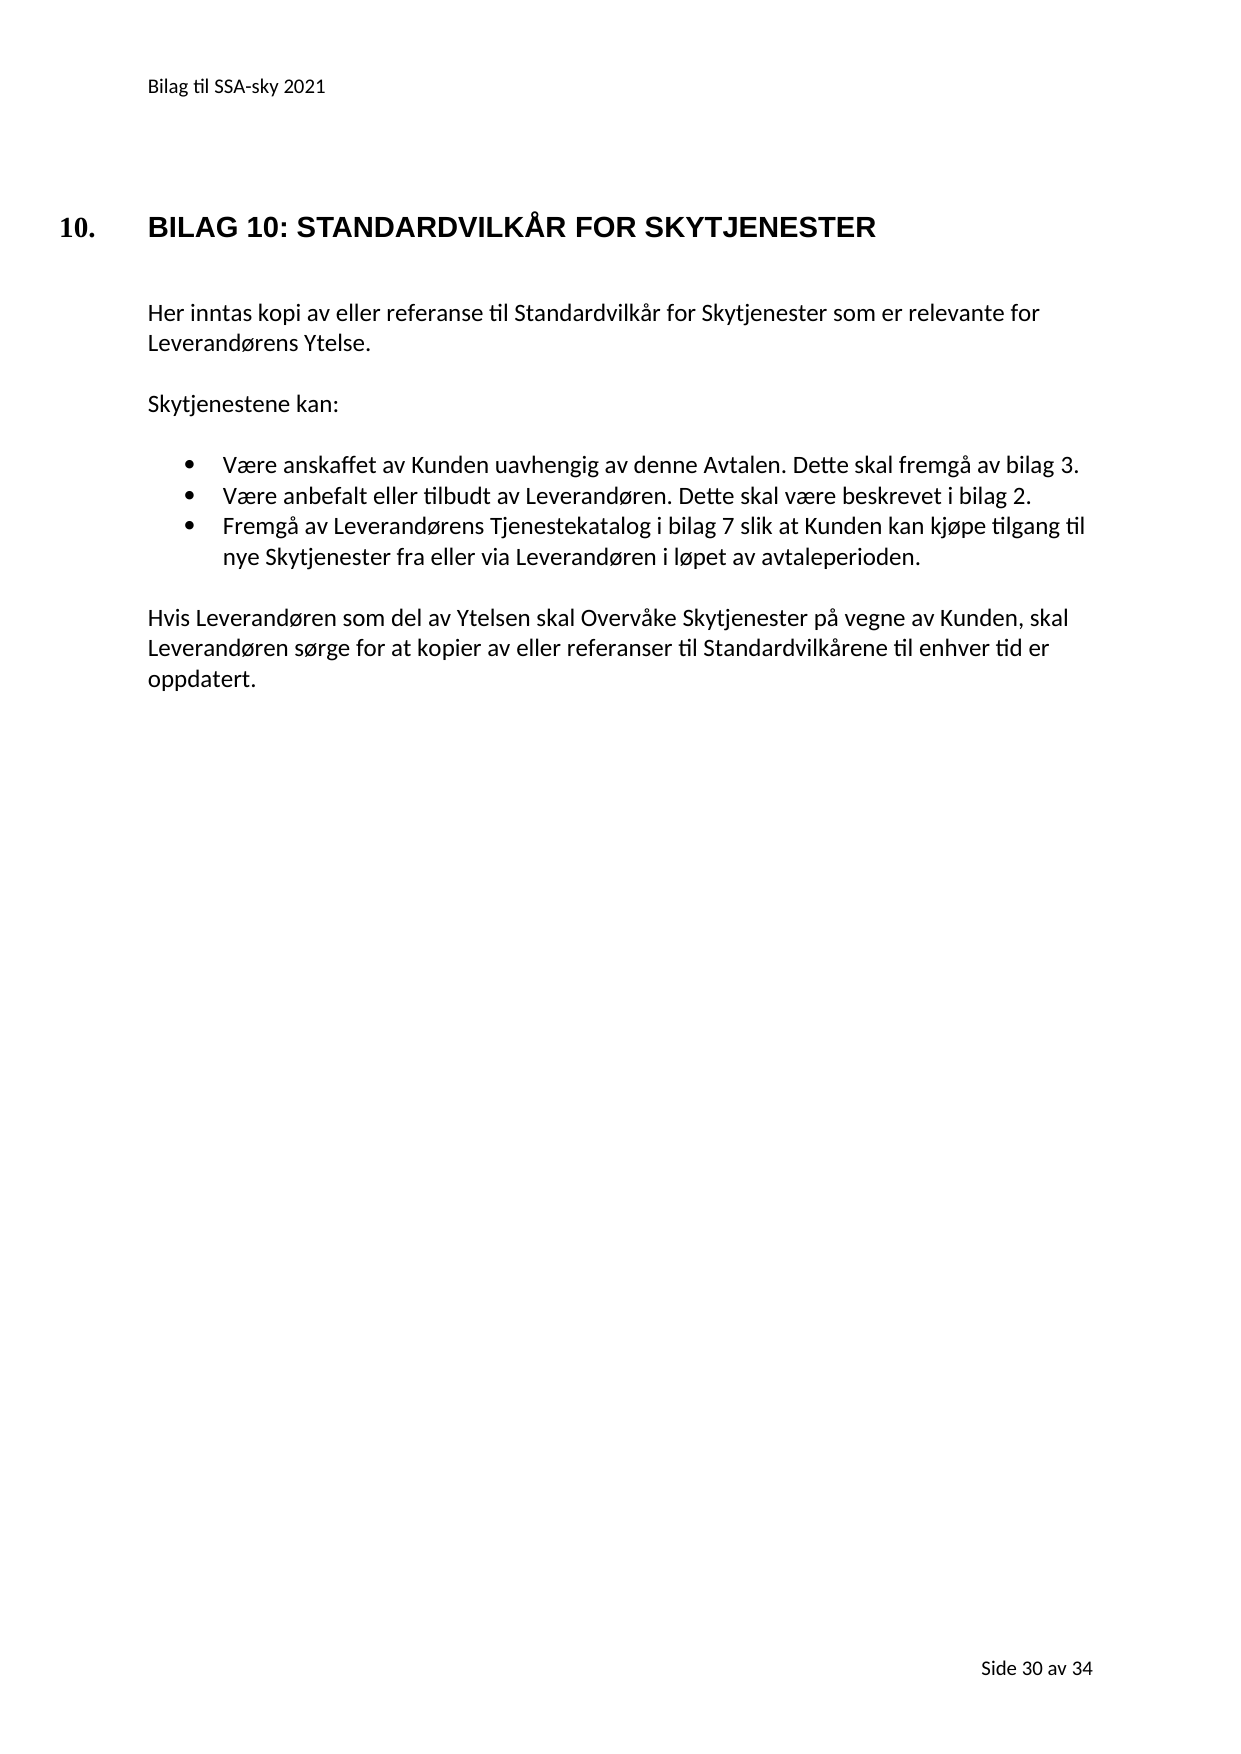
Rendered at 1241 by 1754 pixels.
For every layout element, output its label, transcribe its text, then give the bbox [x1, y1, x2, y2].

list Være anbefalt eller tilbudt av Leverandøren. Dette skal være beskrevet i bilag 2. [185, 480, 1093, 510]
list Fremgå av Leverandørens Tjenestekatalog i bilag 7 slik at Kunden kan kjøpe tilgang til nye Skytjenester fra eller via Leverandøren i løpet av avtaleperioden. [185, 510, 1093, 571]
list Være anskaffet av Kunden uavhengig av denne Avtalen. Dette skal fremgå av bilag 3. [185, 449, 1093, 480]
text Skytjenestene kan: [148, 388, 1093, 419]
text Her inntas kopi av eller referanse til Standardvilkår for Skytjenester som er relevante for Leverandørens Ytelse. [148, 297, 1093, 358]
subtitle Bilag 10: Standardvilkår for Skytjenester [59, 210, 1093, 244]
text Hvis Leverandøren som del av Ytelsen skal Overvåke Skytjenester på vegne av Kunden, skal Leverandøren sørge for at kopier av eller referanser til Standardvilkårene til enhver tid er oppdatert. [148, 602, 1093, 693]
